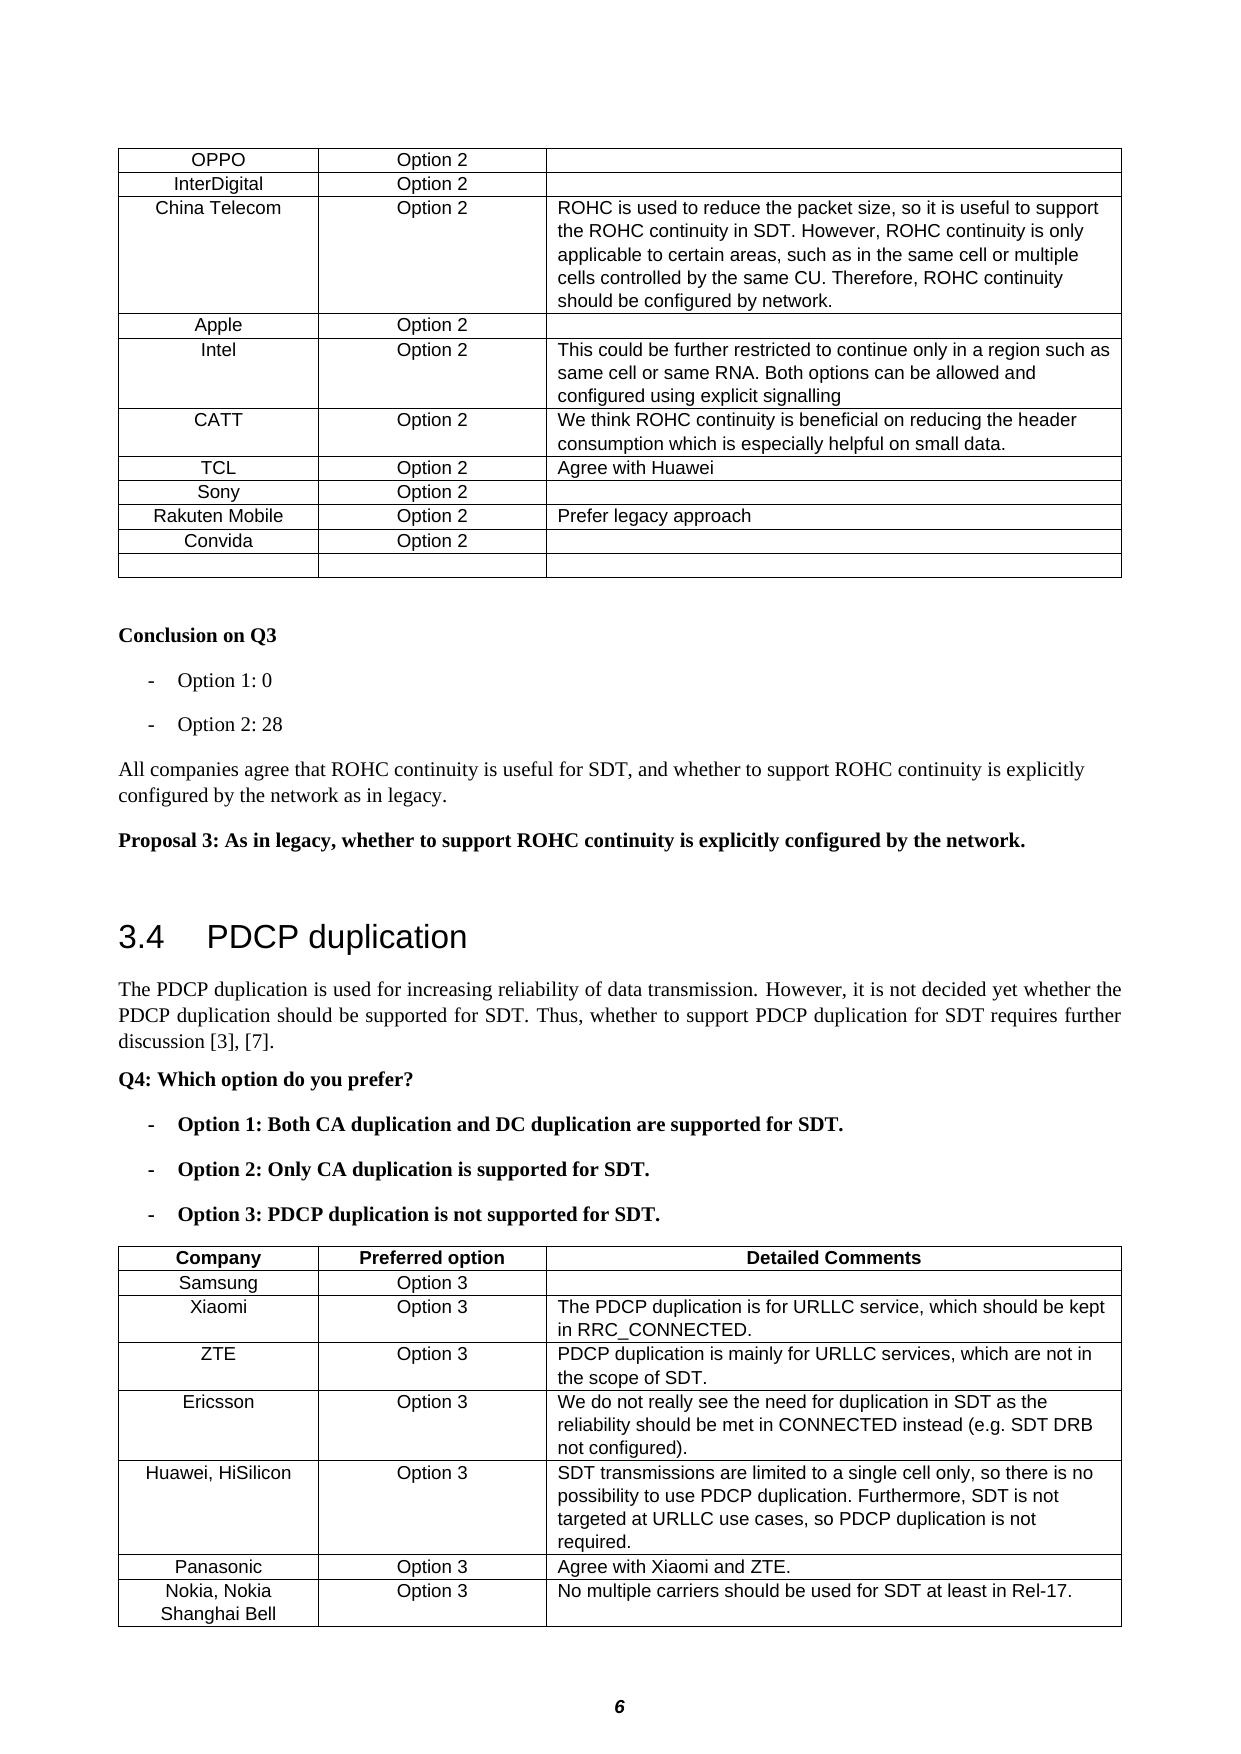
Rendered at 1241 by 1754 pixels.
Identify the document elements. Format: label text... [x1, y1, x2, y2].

text The PDCP duplication is used for increasing reliability of data transmission. However, it is not decided yet whether the PDCP duplication should be supported for SDT. Thus, whether to support PDCP duplication for SDT requires further discussion [3], [7]. [118, 977, 1122, 1053]
subtitle 3.4 PDCP duplication [118, 917, 1122, 955]
table_cell Rakuten Mobile [119, 505, 318, 528]
table_header Company [119, 1247, 318, 1270]
table_cell Option 2 [319, 197, 546, 313]
text - Option 1: 0 [148, 667, 1122, 692]
table_cell ROHC is used to reduce the packet size, so it is useful to support the ROHC continuity in SDT. However, ROHC continuity is only applicable to certain areas, such as in the same cell or multiple cells controlled by the same CU. Therefore, ROHC continuity should be configured by network. [547, 197, 1121, 313]
table_cell Prefer legacy approach [547, 505, 1121, 528]
text - Option 1: Both CA duplication and DC duplication are supported for SDT. [148, 1112, 1122, 1136]
table_cell PDCP duplication is mainly for URLLC services, which are not in the scope of SDT. [547, 1343, 1121, 1390]
text Proposal 3: As in legacy, whether to support ROHC continuity is explicitly configured by the network. [118, 827, 1122, 852]
table_header Detailed Comments [547, 1247, 1121, 1270]
table_cell [547, 173, 1121, 196]
table_cell Option 3 [319, 1296, 546, 1342]
table_cell Nokia, Nokia Shanghai Bell [119, 1580, 318, 1626]
table_cell [547, 530, 1121, 553]
table_cell OPPO [119, 149, 318, 172]
table_cell InterDigital [119, 173, 318, 196]
table_cell Convida [119, 530, 318, 553]
text Q4: Which option do you prefer? [118, 1067, 1122, 1091]
table_cell [547, 1271, 1121, 1295]
table_cell Option 3 [319, 1271, 546, 1295]
text - Option 2: Only CA duplication is supported for SDT. [148, 1157, 1122, 1181]
table_cell Option 2 [319, 481, 546, 504]
table_cell Option 2 [319, 505, 546, 528]
table_cell We think ROHC continuity is beneficial on reducing the header consumption which is especially helpful on small data. [547, 409, 1121, 456]
text Conclusion on Q3 [118, 623, 1122, 647]
table_cell Intel [119, 339, 318, 408]
table_cell Ericsson [119, 1391, 318, 1460]
table_cell Option 2 [319, 409, 546, 456]
text - Option 3: PDCP duplication is not supported for SDT. [148, 1201, 1122, 1226]
table_cell Option 3 [319, 1391, 546, 1460]
table_header Preferred option [319, 1247, 546, 1270]
table_cell The PDCP duplication is for URLLC service, which should be kept in RRC_CONNECTED. [547, 1296, 1121, 1342]
table_cell Xiaomi [119, 1296, 318, 1342]
table_cell Apple [119, 314, 318, 337]
table_cell [119, 554, 318, 577]
table_cell Samsung [119, 1271, 318, 1295]
table_cell Panasonic [119, 1555, 318, 1579]
text All companies agree that ROHC continuity is useful for SDT, and whether to support ROHC continuity is explicitly configured by the network as in legacy. [118, 757, 1122, 807]
table_cell SDT transmissions are limited to a single cell only, so there is no possibility to use PDCP duplication. Furthermore, SDT is not targeted at URLLC use cases, so PDCP duplication is not required. [547, 1461, 1121, 1554]
table_cell Option 3 [319, 1580, 546, 1626]
table_cell Option 2 [319, 173, 546, 196]
table_cell This could be further restricted to continue only in a region such as same cell or same RNA. Both options can be allowed and configured using explicit signalling [547, 339, 1121, 408]
table_cell Option 2 [319, 314, 546, 337]
table_cell [547, 314, 1121, 337]
table_cell [547, 554, 1121, 577]
table_cell China Telecom [119, 197, 318, 313]
table_cell ZTE [119, 1343, 318, 1390]
table_cell Agree with Xiaomi and ZTE. [547, 1555, 1121, 1579]
table_cell We do not really see the need for duplication in SDT as the reliability should be met in CONNECTED instead (e.g. SDT DRB not configured). [547, 1391, 1121, 1460]
table_cell Agree with Huawei [547, 457, 1121, 480]
table_cell Option 2 [319, 530, 546, 553]
table_cell Option 3 [319, 1555, 546, 1579]
table_cell Huawei, HiSilicon [119, 1461, 318, 1554]
table_cell [547, 481, 1121, 504]
table_cell Option 3 [319, 1343, 546, 1390]
table_cell CATT [119, 409, 318, 456]
table_cell [547, 149, 1121, 172]
table_cell TCL [119, 457, 318, 480]
table_cell [319, 554, 546, 577]
table_cell No multiple carriers should be used for SDT at least in Rel-17. [547, 1580, 1121, 1626]
table_cell Sony [119, 481, 318, 504]
table_cell Option 2 [319, 339, 546, 408]
table_cell Option 3 [319, 1461, 546, 1554]
table_cell Option 2 [319, 457, 546, 480]
table_cell Option 2 [319, 149, 546, 172]
text - Option 2: 28 [148, 712, 1122, 736]
